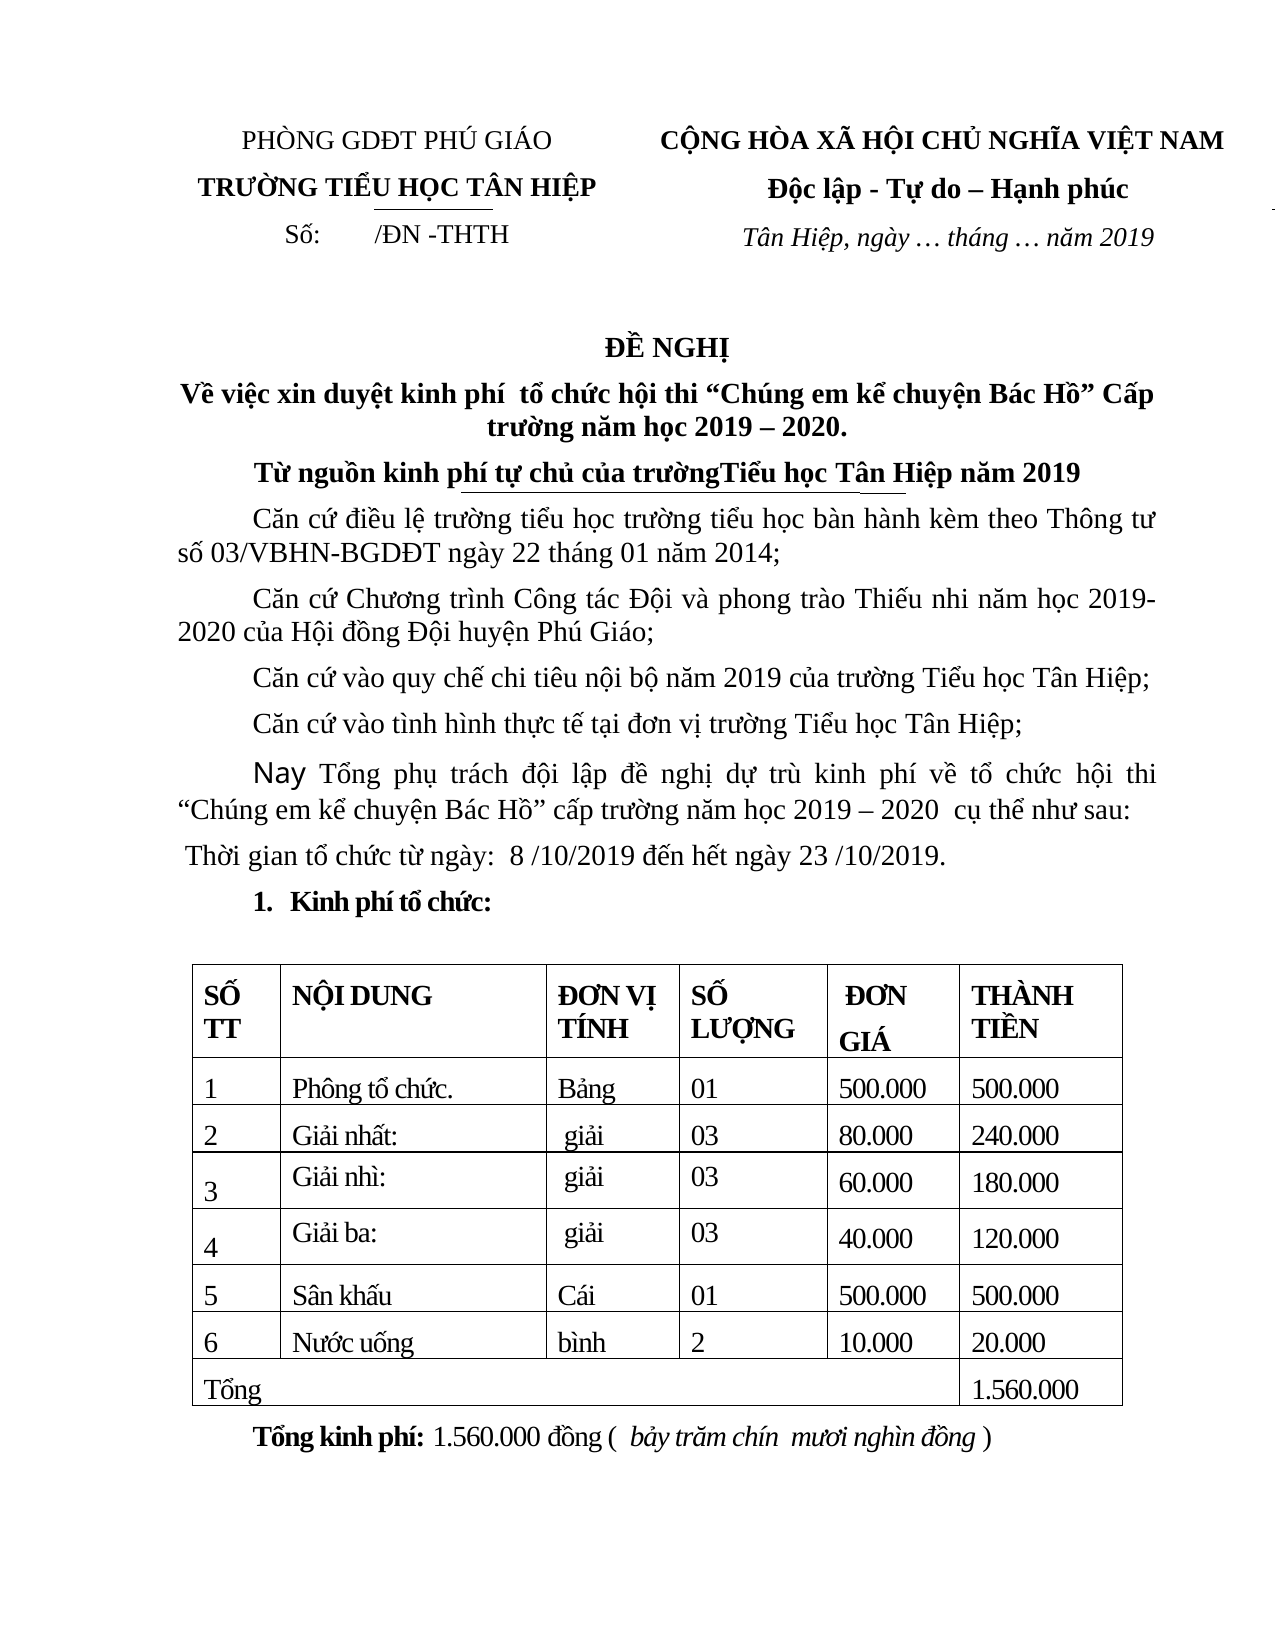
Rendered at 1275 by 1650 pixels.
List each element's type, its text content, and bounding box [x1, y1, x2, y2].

table_cell 01 [680, 1058, 827, 1104]
table_cell 1.560.000 [960, 1359, 1122, 1405]
text Căn cứ Chương trình Công tác Đội và phong trào Thiếu nhi năm học 2019-2020 của Hội đồng Đội huyện Phú Giáo; [177, 581, 1157, 648]
table_header SỐ LƯỢNG [680, 965, 827, 1057]
table_cell 500.000 [960, 1058, 1122, 1104]
table_cell Sân khấu [281, 1265, 546, 1311]
text ĐỀ NGHỊ [177, 330, 1157, 363]
table_header ĐƠN GIÁ [828, 965, 959, 1057]
text Căn cứ điều lệ trường tiểu học trường tiểu học bàn hành kèm theo Thông tư số 03/VBHN-BGDĐT ngày 22 tháng 01 năm 2014; [177, 501, 1157, 568]
table_cell 500.000 [828, 1058, 959, 1104]
text Nay Tổng phụ trách đội lập đề nghị dự trù kinh phí về tổ chức hội thi “Chúng em kể chuyện Bác Hồ” cấp trường năm học 2019 – 2020 cụ thể như sau: [177, 753, 1157, 826]
list Kinh phí tổ chức: [252, 884, 1157, 918]
table_cell 01 [680, 1265, 827, 1311]
table_cell Tổng [193, 1359, 959, 1405]
table_cell 03 [680, 1209, 827, 1264]
text Thời gian tổ chức từ ngày: 8 /10/2019 đến hết ngày 23 /10/2019. [177, 838, 1157, 872]
table_cell 500.000 [960, 1265, 1122, 1311]
table_cell 500.000 [828, 1265, 959, 1311]
table_cell Giải nhì: [281, 1153, 546, 1208]
table_cell 1 [193, 1058, 280, 1104]
table_cell Cái [547, 1265, 679, 1311]
table_cell 03 [680, 1153, 827, 1208]
text Tổng kinh phí: 1.560.000 đồng ( bảy trăm chín mươi nghìn đồng ) [177, 1419, 1157, 1452]
table_cell 10.000 [828, 1312, 959, 1358]
table_header ĐƠN VỊ TÍNH [547, 965, 679, 1057]
table_cell 20.000 [960, 1312, 1122, 1358]
table_cell 40.000 [828, 1209, 959, 1264]
table_header CỘNG HÒA XÃ HỘI CHỦ NGHĨA VIỆT NAM Độc lập - Tự do – Hạnh phúc Tân Hiệp, ngày … tháng … năm 2019 [617, 118, 1275, 267]
table_header SỐ TT [193, 965, 280, 1057]
table_cell Bảng [547, 1058, 679, 1104]
table_cell 2 [680, 1312, 827, 1358]
table_cell 5 [193, 1265, 280, 1311]
table_header THÀNH TIỀN [960, 965, 1122, 1057]
table_cell 03 [680, 1105, 827, 1151]
table_cell 2 [193, 1105, 280, 1151]
table_cell 4 [193, 1209, 280, 1264]
table_cell Giải ba: [281, 1209, 546, 1264]
table_cell giải [547, 1153, 679, 1208]
table_cell 60.000 [828, 1153, 959, 1208]
table_cell giải [547, 1209, 679, 1264]
text Về việc xin duyệt kinh phí tổ chức hội thi “Chúng em kể chuyện Bác Hồ” Cấp trường năm học 2019 – 2020. [177, 376, 1157, 443]
table_cell 120.000 [960, 1209, 1122, 1264]
text Căn cứ vào tình hình thực tế tại đơn vị trường Tiểu học Tân Hiệp; [177, 707, 1157, 740]
table_cell 80.000 [828, 1105, 959, 1151]
table_cell 3 [193, 1153, 280, 1208]
table_cell bình [547, 1312, 679, 1358]
text Căn cứ vào quy chế chi tiêu nội bộ năm 2019 của trường Tiểu học Tân Hiệp; [177, 661, 1157, 694]
table_header PHÒNG GDĐT PHÚ GIÁO TRƯỜNG TIỂU HỌC TÂN HIỆP Số: /ĐN -THTH [177, 118, 617, 267]
table_header NỘI DUNG [281, 965, 546, 1057]
table_cell 240.000 [960, 1105, 1122, 1151]
table_cell Giải nhất: [281, 1105, 546, 1151]
table_cell 180.000 [960, 1153, 1122, 1208]
text Từ nguồn kinh phí tự chủ của trườngTiểu học Tân Hiệp năm 2019 [177, 455, 1157, 489]
table_cell 6 [193, 1312, 280, 1358]
table_cell Phông tổ chức. [281, 1058, 546, 1104]
table_cell Nước uống [281, 1312, 546, 1358]
table_cell giải [547, 1105, 679, 1151]
